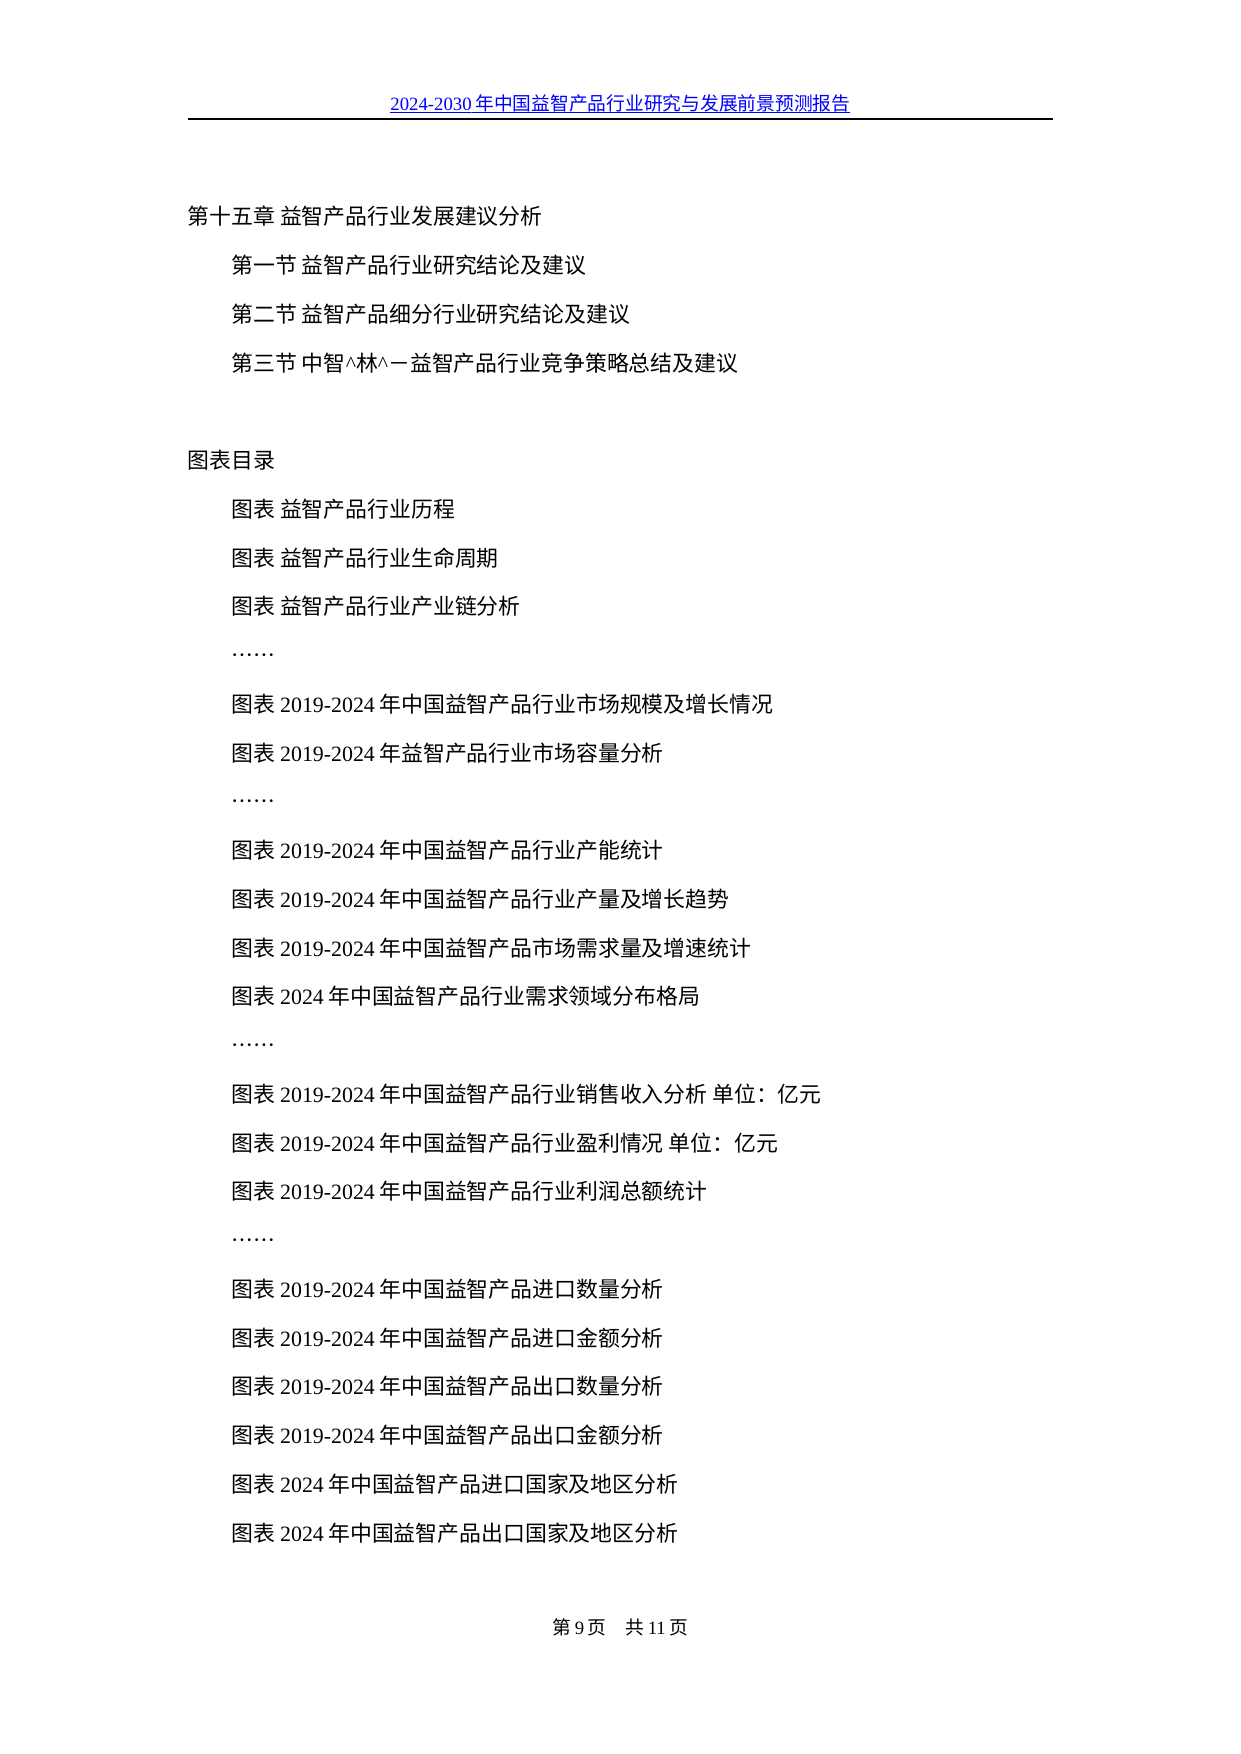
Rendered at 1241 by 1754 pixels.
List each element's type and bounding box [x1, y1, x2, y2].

text [187, 150, 1053, 1548]
